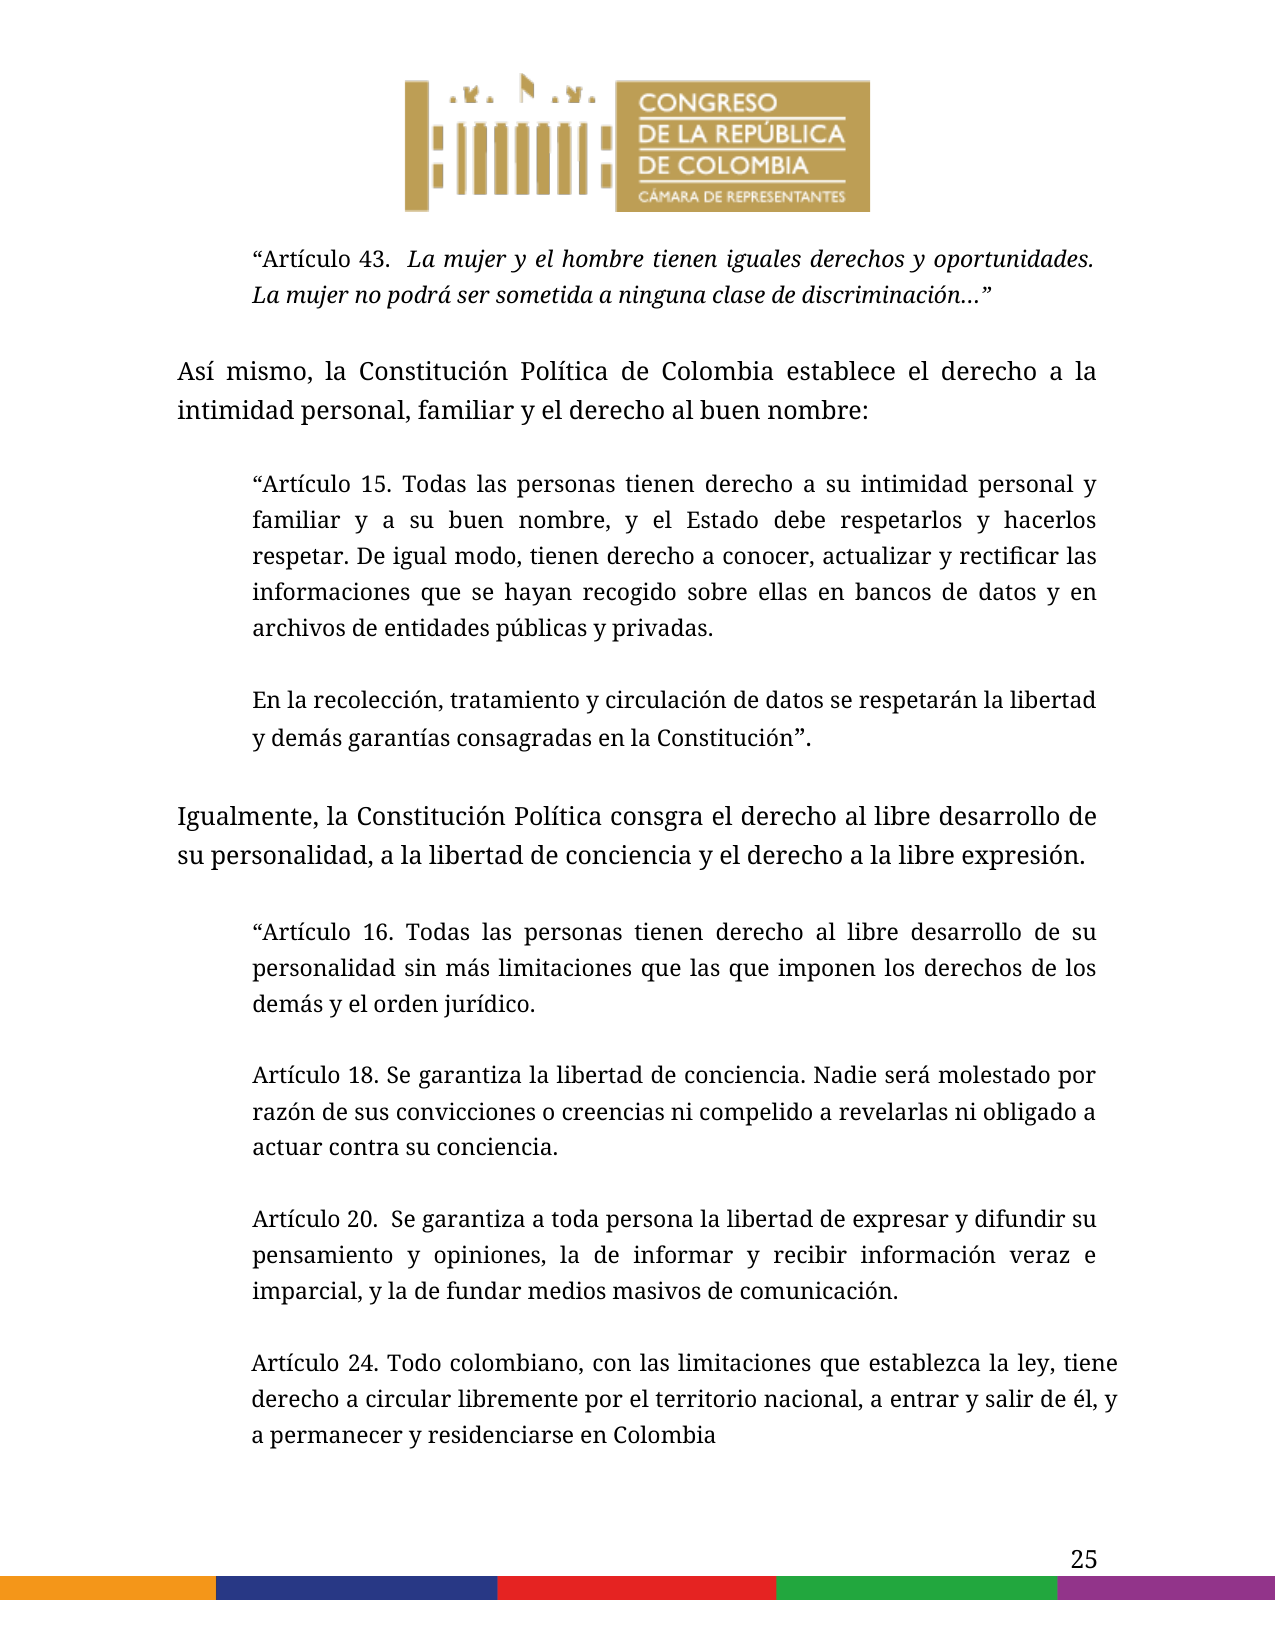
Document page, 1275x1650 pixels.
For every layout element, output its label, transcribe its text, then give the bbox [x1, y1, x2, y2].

text Igualmente, la Constitución Política consgra el derecho al libre desarrollo de su personalidad, a la libertad de conciencia y el derecho a la libre expresión. [177, 798, 1098, 871]
text Así mismo, la Constitución Política de Colombia establece el derecho a la intimidad personal, familiar y el derecho al buen nombre: [177, 354, 1098, 427]
text Artículo 18. Se garantiza la libertad de conciencia. Nadie será molestado por razón de sus convicciones o creencias ni compelido a revelarlas ni obligado a actuar contra su conciencia. [252, 1059, 1098, 1163]
text En la recolección, tratamiento y circulación de datos se respetarán la libertad y demás garantías consagradas en la Constitución”. [252, 683, 1098, 754]
text “Artículo 15. Todas las personas tienen derecho a su intimidad personal y familiar y a su buen nombre, y el Estado debe respetarlos y hacerlos respetar. De igual modo, tienen derecho a conocer, actualizar y rectificar las informaciones que se hayan recogido sobre ellas en bancos de datos y en archivos de entidades públicas y privadas. [252, 468, 1098, 643]
text Artículo 20. Se garantiza a toda persona la libertad de expresar y difundir su pensamiento y opiniones, la de informar y recibir información veraz e imparcial, y la de fundar medios masivos de comunicación. [252, 1203, 1098, 1306]
text “Artículo 16. Todas las personas tienen derecho al libre desarrollo de su personalidad sin más limitaciones que las que imponen los derechos de los demás y el orden jurídico. [252, 916, 1098, 1019]
picture [404, 73, 871, 212]
text “Artículo 43. La mujer y el hombre tienen iguales derechos y oportunidades. La mujer no podrá ser sometida a ninguna clase de discriminación…” [252, 243, 1098, 310]
picture [0, 1576, 1275, 1600]
